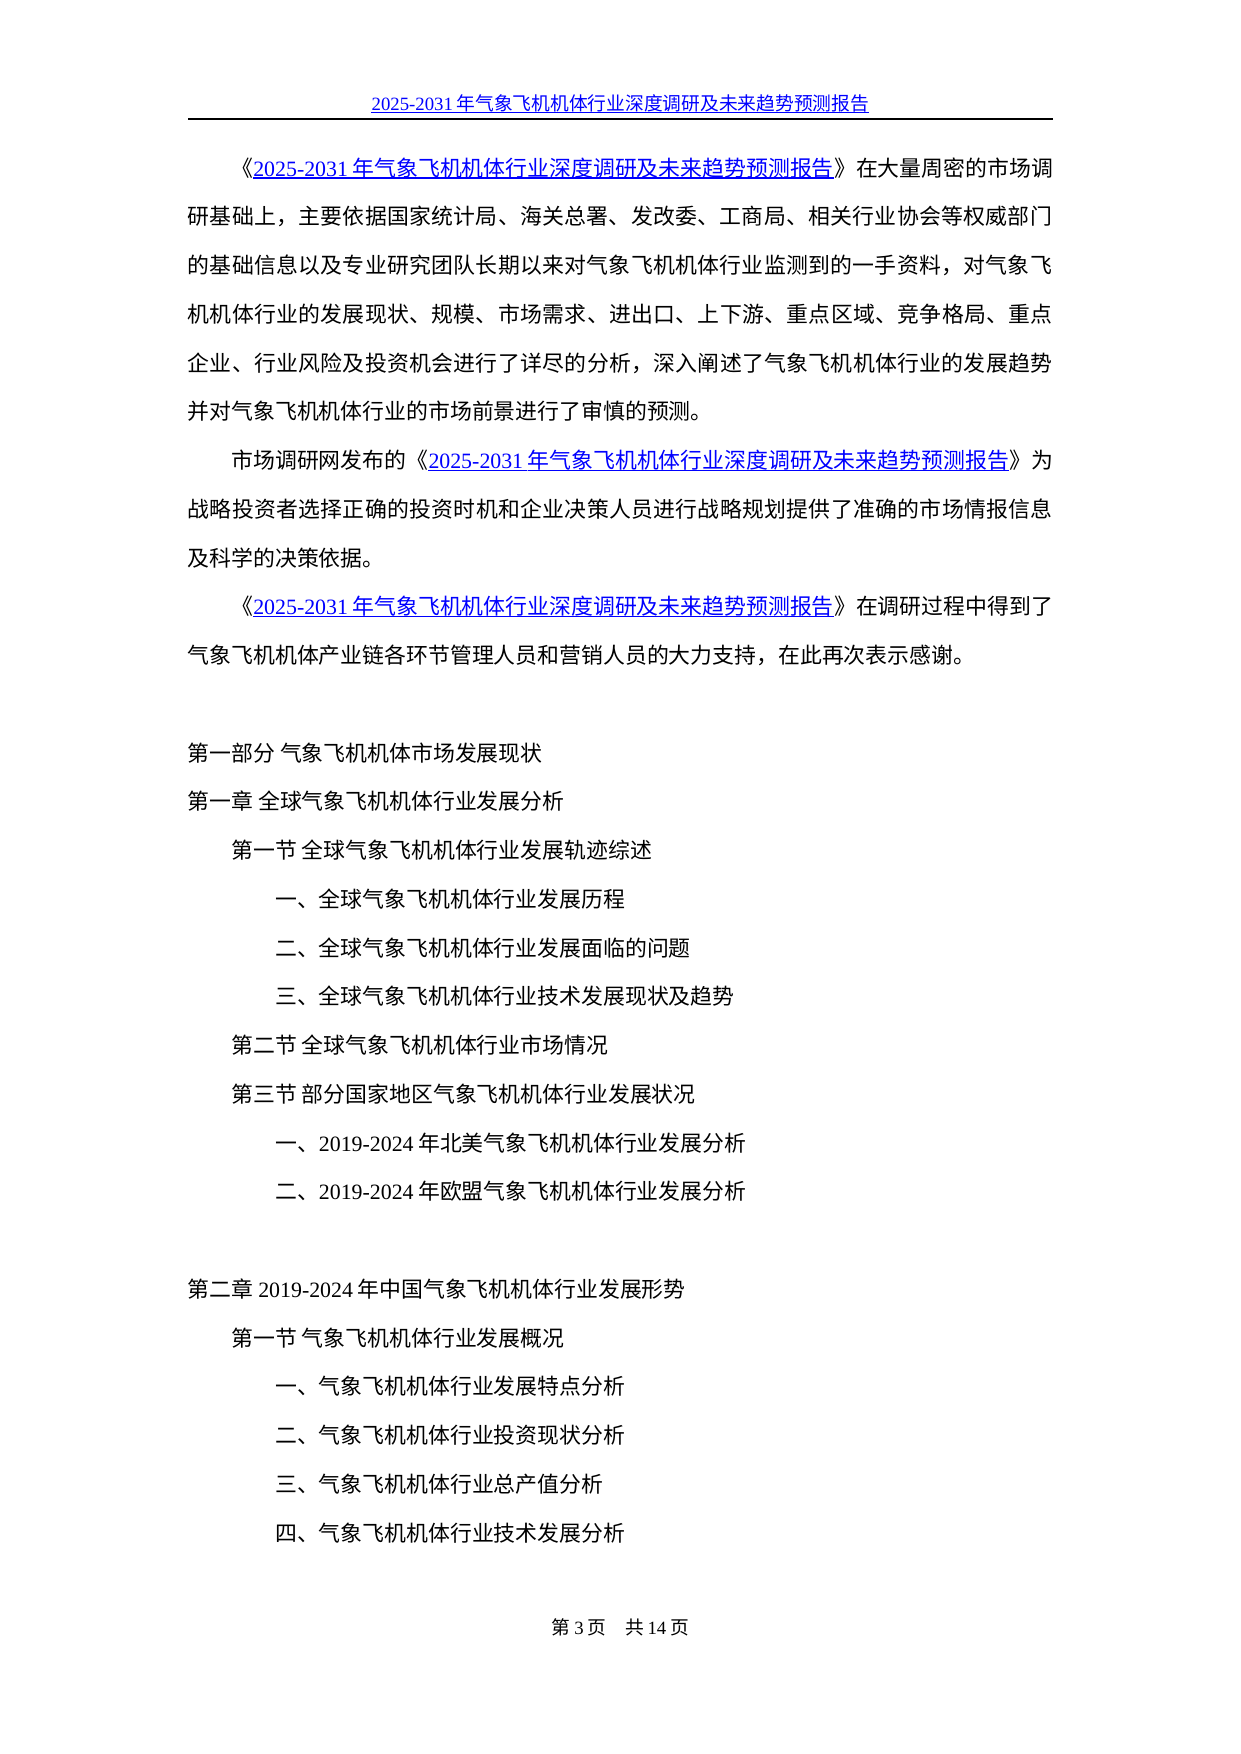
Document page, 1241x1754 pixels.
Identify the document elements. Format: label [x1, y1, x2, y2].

text [187, 150, 1053, 1548]
